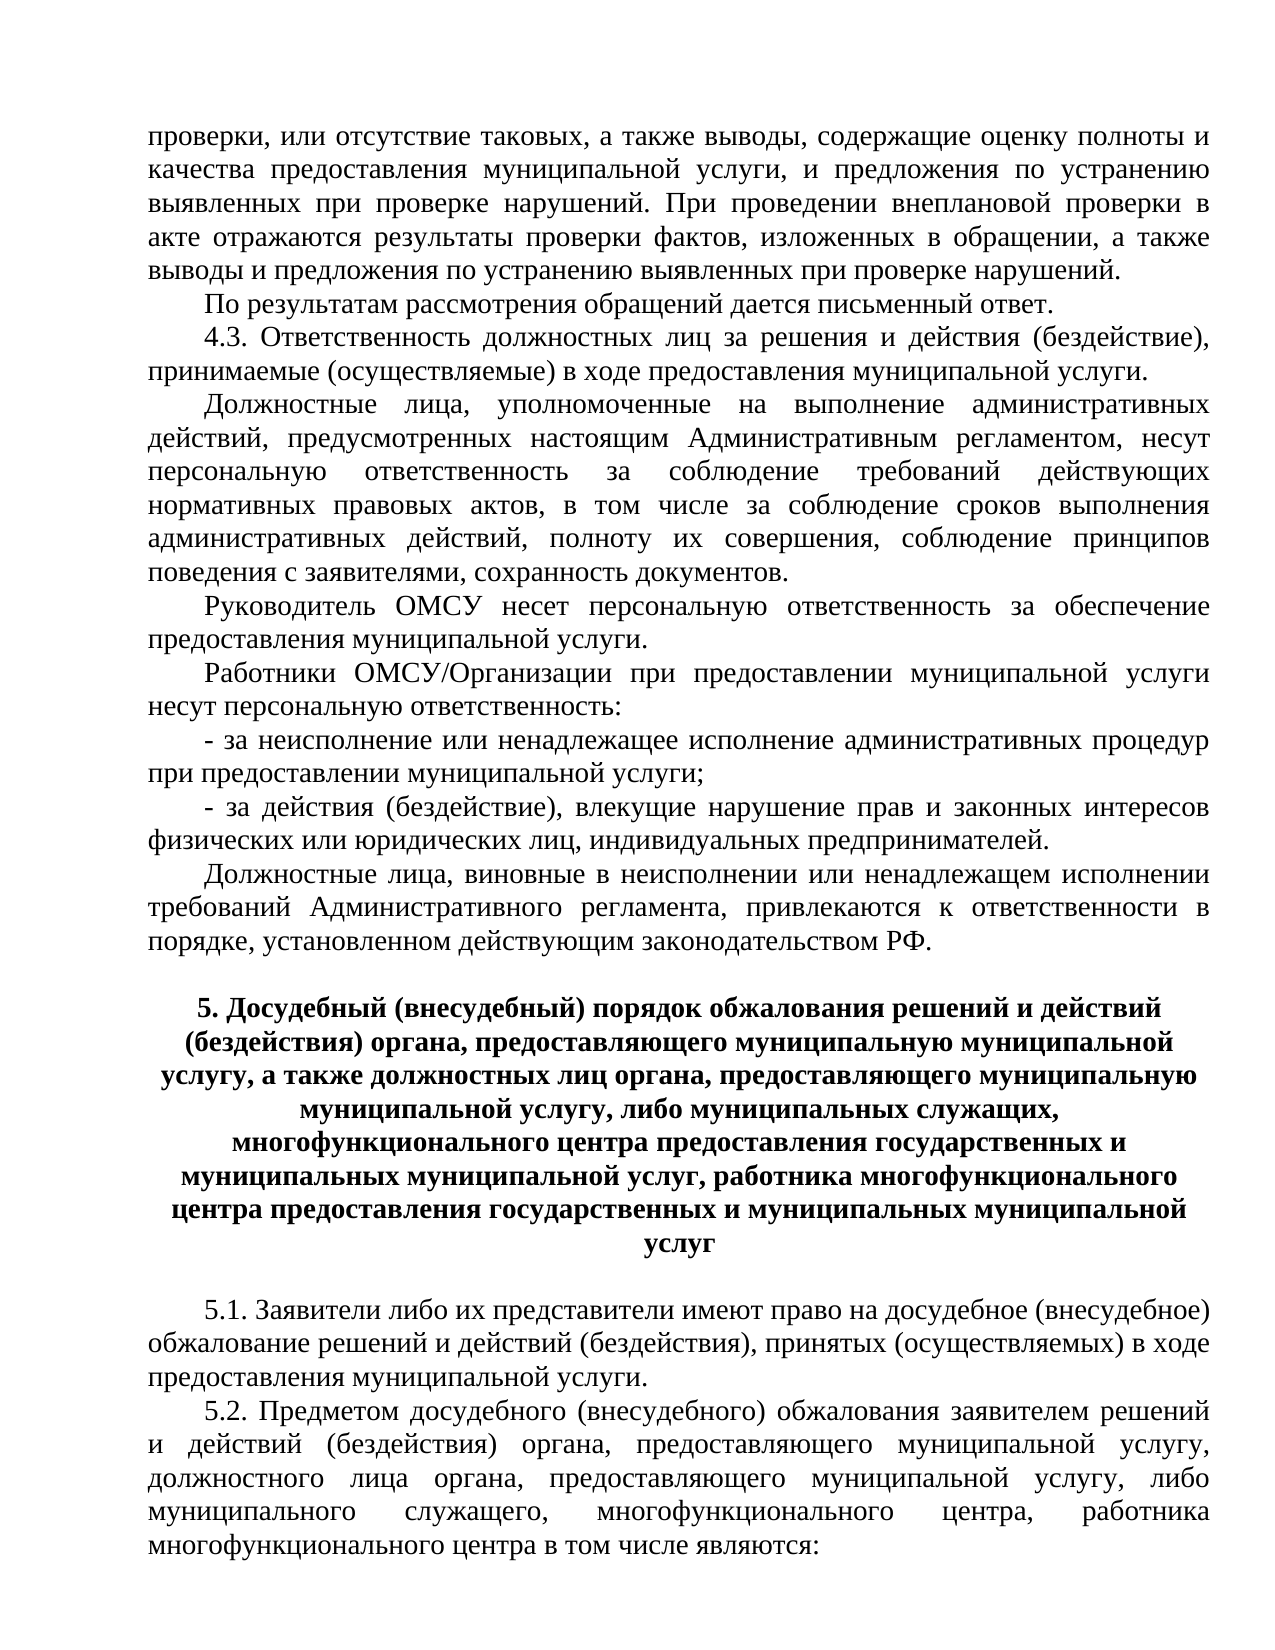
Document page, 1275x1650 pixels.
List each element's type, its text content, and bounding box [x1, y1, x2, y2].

text 5. Досудебный (внесудебный) порядок обжалования решений и действий (бездействия) органа, предоставляющего муниципальную муниципальной услугу, а также должностных лиц органа, предоставляющего муниципальную муниципальной услугу, либо муниципальных служащих, многофункционального центра предоставления государственных и муниципальных муниципальной услуг, работника многофункционального центра предоставления государственных и муниципальных муниципальной услуг [148, 990, 1211, 1258]
text Должностные лица, уполномоченные на выполнение административных действий, предусмотренных настоящим Административным регламентом, несут персональную ответственность за соблюдение требований действующих нормативных правовых актов, в том числе за соблюдение сроков выполнения административных действий, полноту их совершения, соблюдение принципов поведения с заявителями, сохранность документов. [148, 386, 1211, 588]
text 4.3. Ответственность должностных лиц за решения и действия (бездействие), принимаемые (осуществляемые) в ходе предоставления муниципальной услуги. [148, 319, 1211, 386]
text - за неисполнение или ненадлежащее исполнение административных процедур при предоставлении муниципальной услуги; [148, 722, 1211, 789]
text По результатам рассмотрения обращений дается письменный ответ. [148, 286, 1211, 319]
text Должностные лица, виновные в неисполнении или ненадлежащем исполнении требований Административного регламента, привлекаются к ответственности в порядке, установленном действующим законодательством РФ. [148, 856, 1211, 957]
text Работники ОМСУ/Организации при предоставлении муниципальной услуги несут персональную ответственность: [148, 655, 1211, 722]
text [148, 118, 1211, 286]
text 5.2. Предметом досудебного (внесудебного) обжалования заявителем решений и действий (бездействия) органа, предоставляющего муниципальной услугу, должностного лица органа, предоставляющего муниципальной услугу, либо муниципального служащего, многофункционального центра, работника многофункционального центра в том числе являются: [148, 1393, 1211, 1560]
text 5.1. Заявители либо их представители имеют право на досудебное (внесудебное) обжалование решений и действий (бездействия), принятых (осуществляемых) в ходе предоставления муниципальной услуги. [148, 1292, 1211, 1393]
text Руководитель ОМСУ несет персональную ответственность за обеспечение предоставления муниципальной услуги. [148, 588, 1211, 655]
text - за действия (бездействие), влекущие нарушение прав и законных интересов физических или юридических лиц, индивидуальных предпринимателей. [148, 789, 1211, 856]
